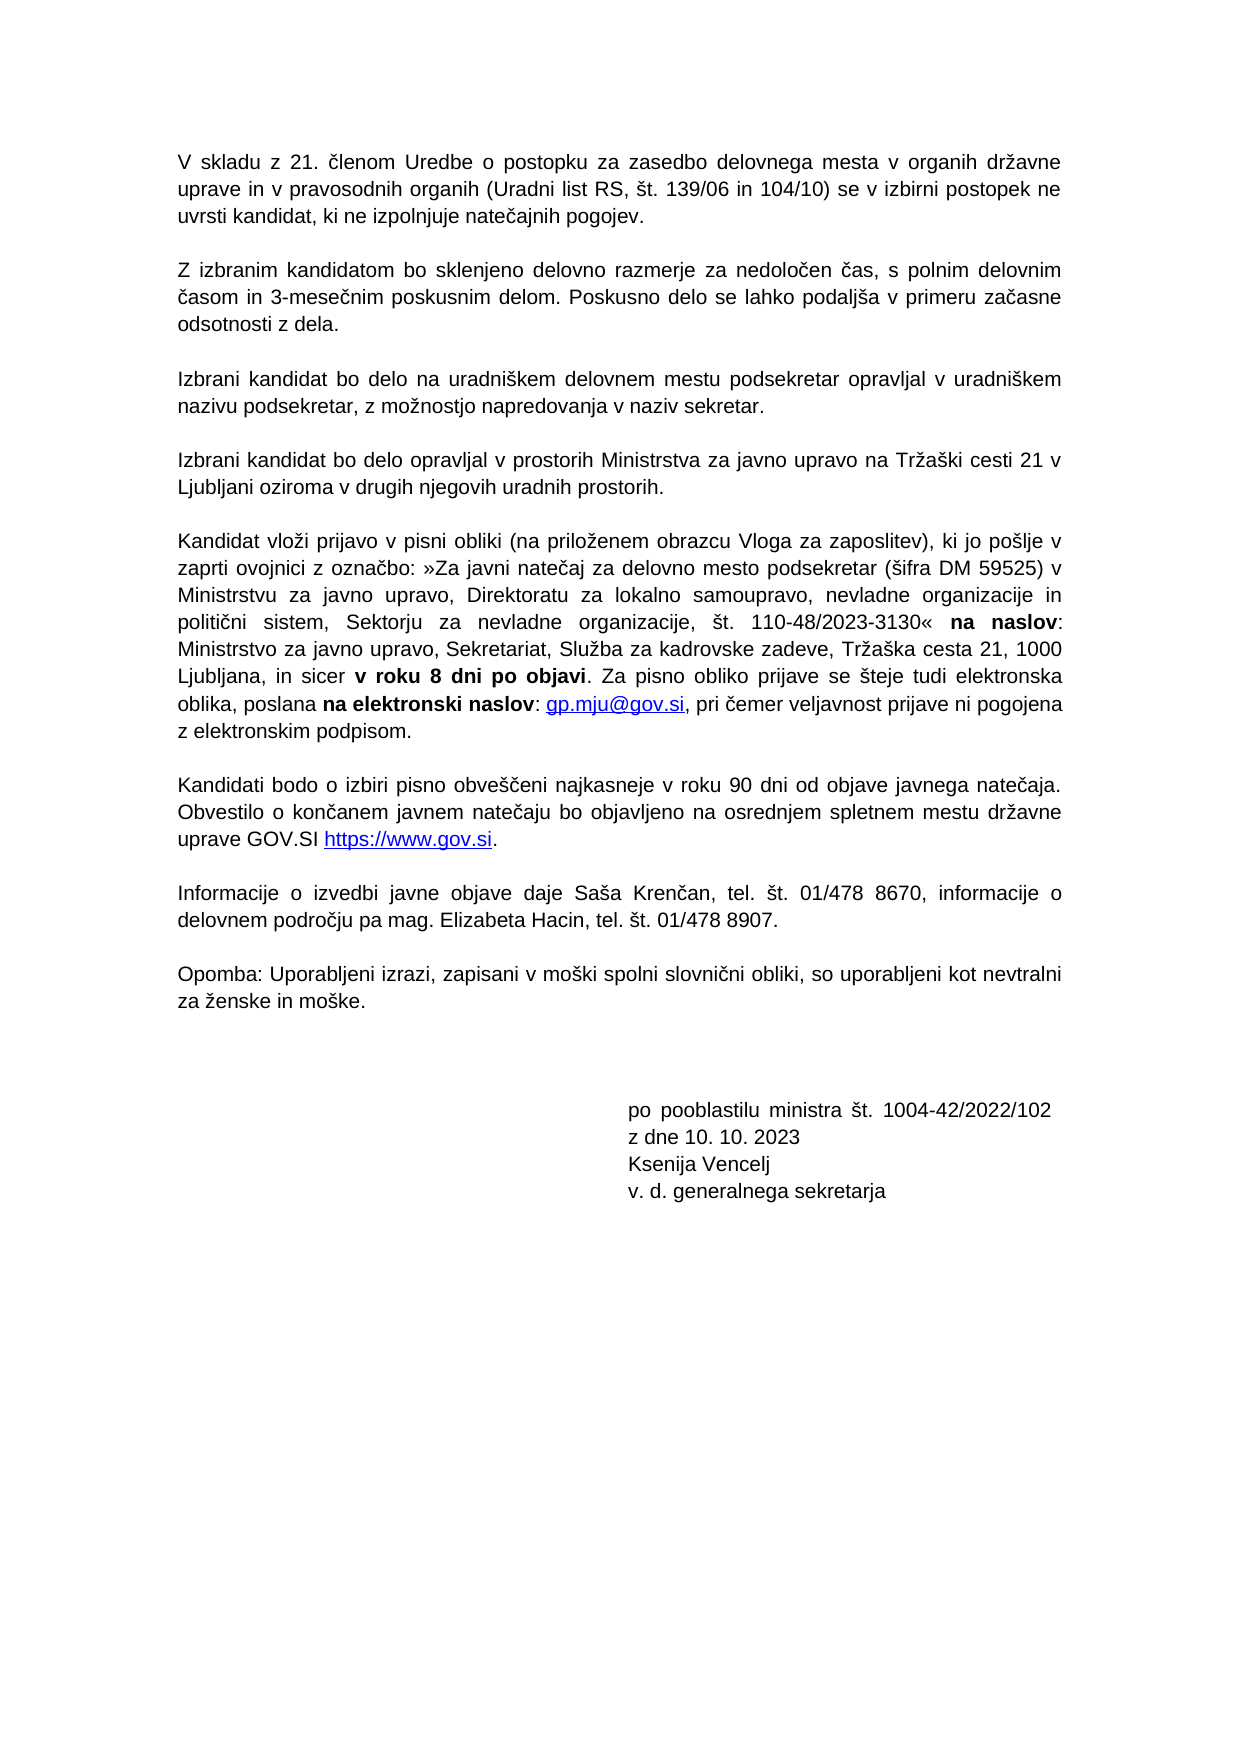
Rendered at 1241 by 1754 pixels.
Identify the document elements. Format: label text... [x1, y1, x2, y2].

text Kandidat vloži prijavo v pisni obliki (na priloženem obrazcu Vloga za zaposlitev), ki jo pošlje v zaprti ovojnici z označbo: »Za javni natečaj za delovno mesto podsekretar (šifra DM 59525) v Ministrstvu za javno upravo, Direktoratu za lokalno samoupravo, nevladne organizacije in politični sistem, Sektorju za nevladne organizacije, št. 110-48/2023-3130« na naslov: Ministrstvo za javno upravo, Sekretariat, Služba za kadrovske zadeve, Tržaška cesta 21, 1000 Ljubljana, in sicer v roku 8 dni po objavi. Za pisno obliko prijave se šteje tudi elektronska oblika, poslana na elektronski naslov: gp.mju@gov.si, pri čemer veljavnost prijave ni pogojena z elektronskim podpisom. [177, 500, 1063, 743]
text Izbrani kandidat bo delo na uradniškem delovnem mestu podsekretar opravljal v uradniškem nazivu podsekretar, z možnostjo napredovanja v naziv sekretar. [177, 364, 1063, 418]
text V skladu z 21. členom Uredbe o postopku za zasedbo delovnega mesta v organih državne uprave in v pravosodnih organih (Uradni list RS, št. 139/06 in 104/10) se v izbirni postopek ne uvrsti kandidat, ki ne izpolnjuje natečajnih pogojev. [177, 148, 1063, 229]
text Opomba: Uporabljeni izrazi, zapisani v moški spolni slovnični obliki, so uporabljeni kot nevtralni za ženske in moške. [177, 960, 1063, 1014]
table_header po pooblastilu ministra št. 1004-42/2022/102 z dne 10. 10. 2023 [617, 1096, 1063, 1150]
table_cell Ksenija Vencelj [617, 1150, 1063, 1177]
text Izbrani kandidat bo delo opravljal v prostorih Ministrstva za javno upravo na Tržaški cesti 21 v Ljubljani oziroma v drugih njegovih uradnih prostorih. [177, 446, 1063, 500]
text Z izbranim kandidatom bo sklenjeno delovno razmerje za nedoločen čas, s polnim delovnim časom in 3-mesečnim poskusnim delom. Poskusno delo se lahko podaljša v primeru začasne odsotnosti z dela. [177, 256, 1063, 337]
table_cell v. d. generalnega sekretarja [617, 1177, 1063, 1204]
text Kandidati bodo o izbiri pisno obveščeni najkasneje v roku 90 dni od objave javnega natečaja. Obvestilo o končanem javnem natečaju bo objavljeno na osrednjem spletnem mestu državne uprave GOV.SI https://www.gov.si. [177, 743, 1063, 852]
text Informacije o izvedbi javne objave daje Saša Krenčan, tel. št. 01/478 8670, informacije o delovnem področju pa mag. Elizabeta Hacin, tel. št. 01/478 8907. [177, 879, 1063, 933]
